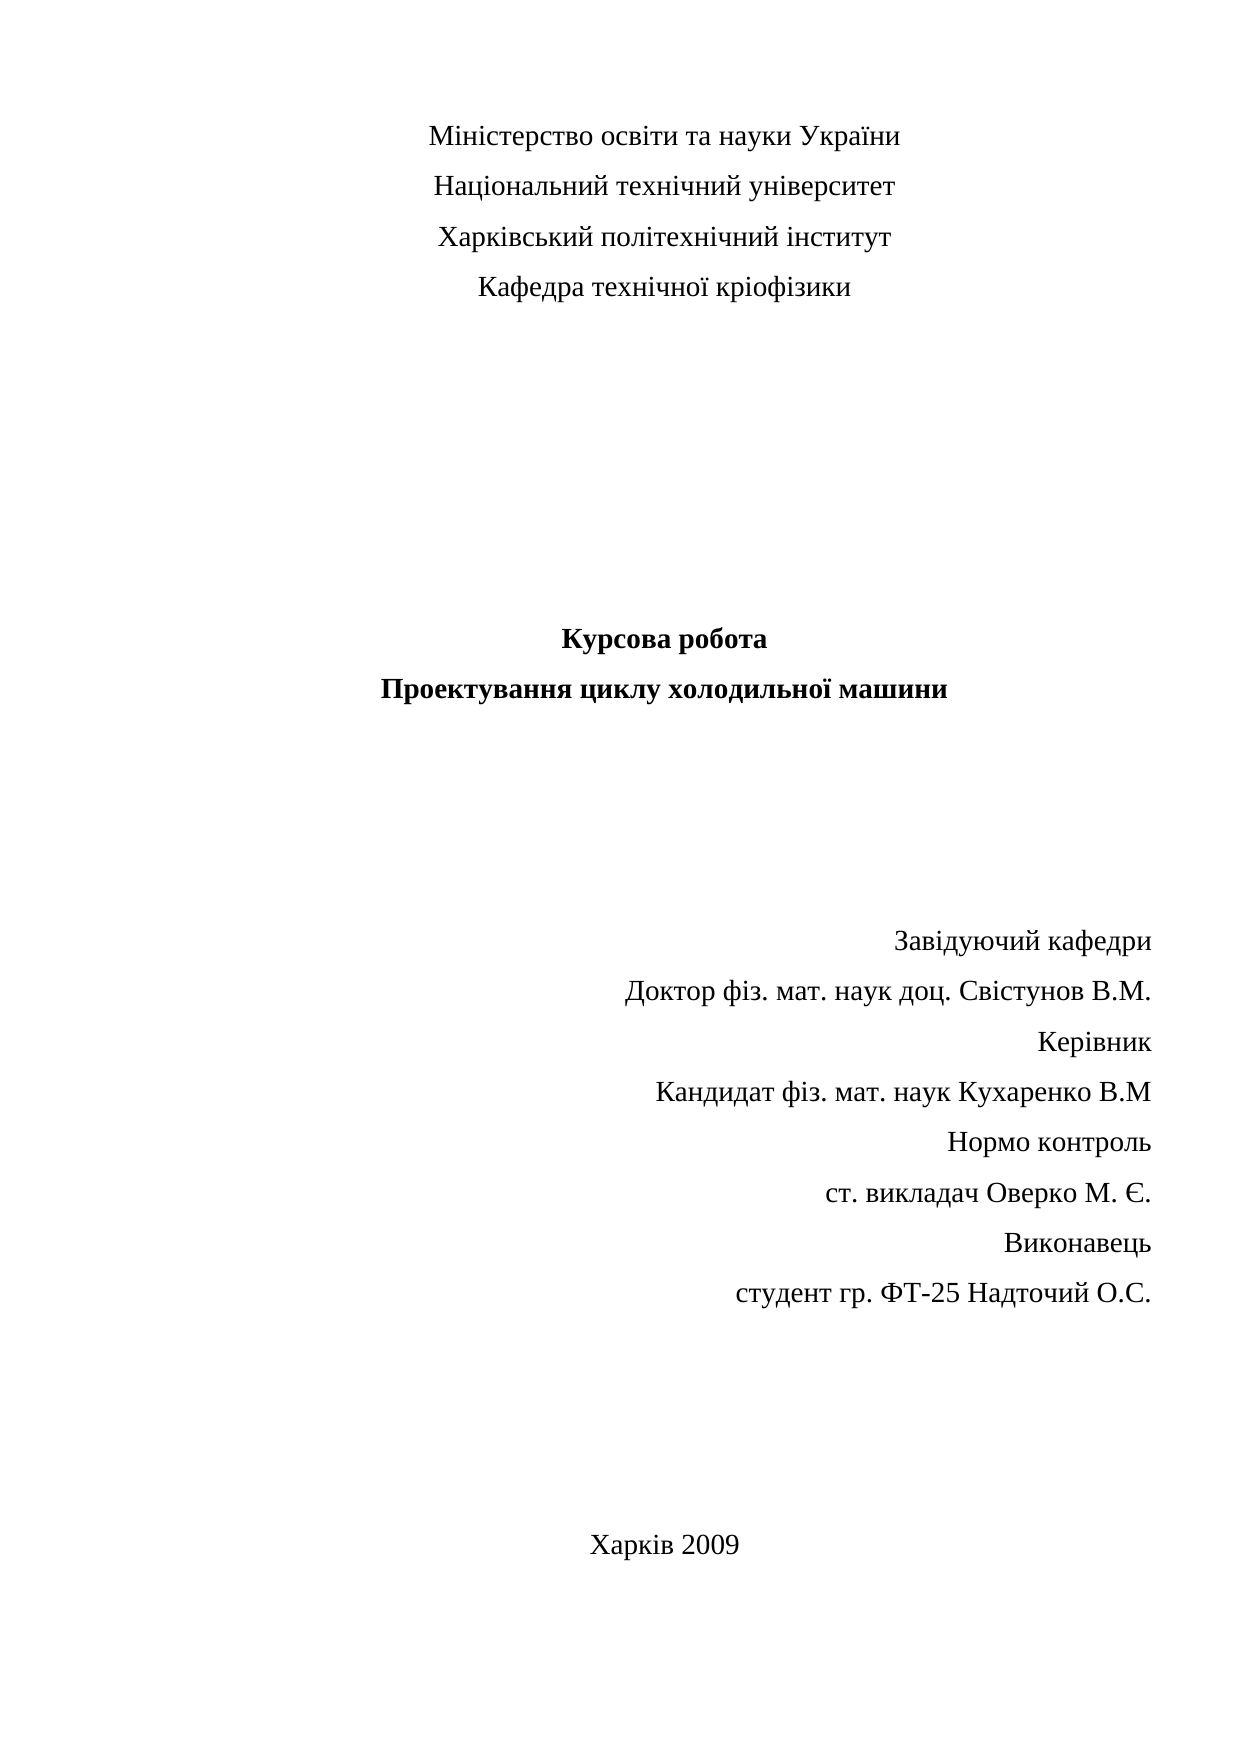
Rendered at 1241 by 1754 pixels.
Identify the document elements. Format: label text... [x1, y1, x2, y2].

text Національний технічний університет [177, 168, 1152, 202]
text Харків 2009 [177, 1527, 1152, 1560]
text студент гр. ФТ-25 Надточий О.С. [177, 1275, 1152, 1309]
text Доктор фіз. мат. наук доц. Свістунов В.М. [177, 973, 1152, 1007]
text Харківський політехнічний інститут [177, 219, 1152, 252]
text Кандидат фіз. мат. наук Кухаренко В.М [177, 1074, 1152, 1108]
text Проектування циклу холодильної машини [177, 672, 1152, 705]
text Керівник [177, 1024, 1152, 1057]
text Міністерство освіти та науки України [177, 118, 1152, 152]
text Кафедра технічної кріофізики [177, 269, 1152, 303]
text Виконавець [177, 1225, 1152, 1258]
text Нормо контроль [177, 1124, 1152, 1158]
text ст. викладач Оверко М. Є. [177, 1175, 1152, 1208]
text Курсова робота [177, 621, 1152, 655]
text Завідуючий кафедри [177, 923, 1152, 957]
